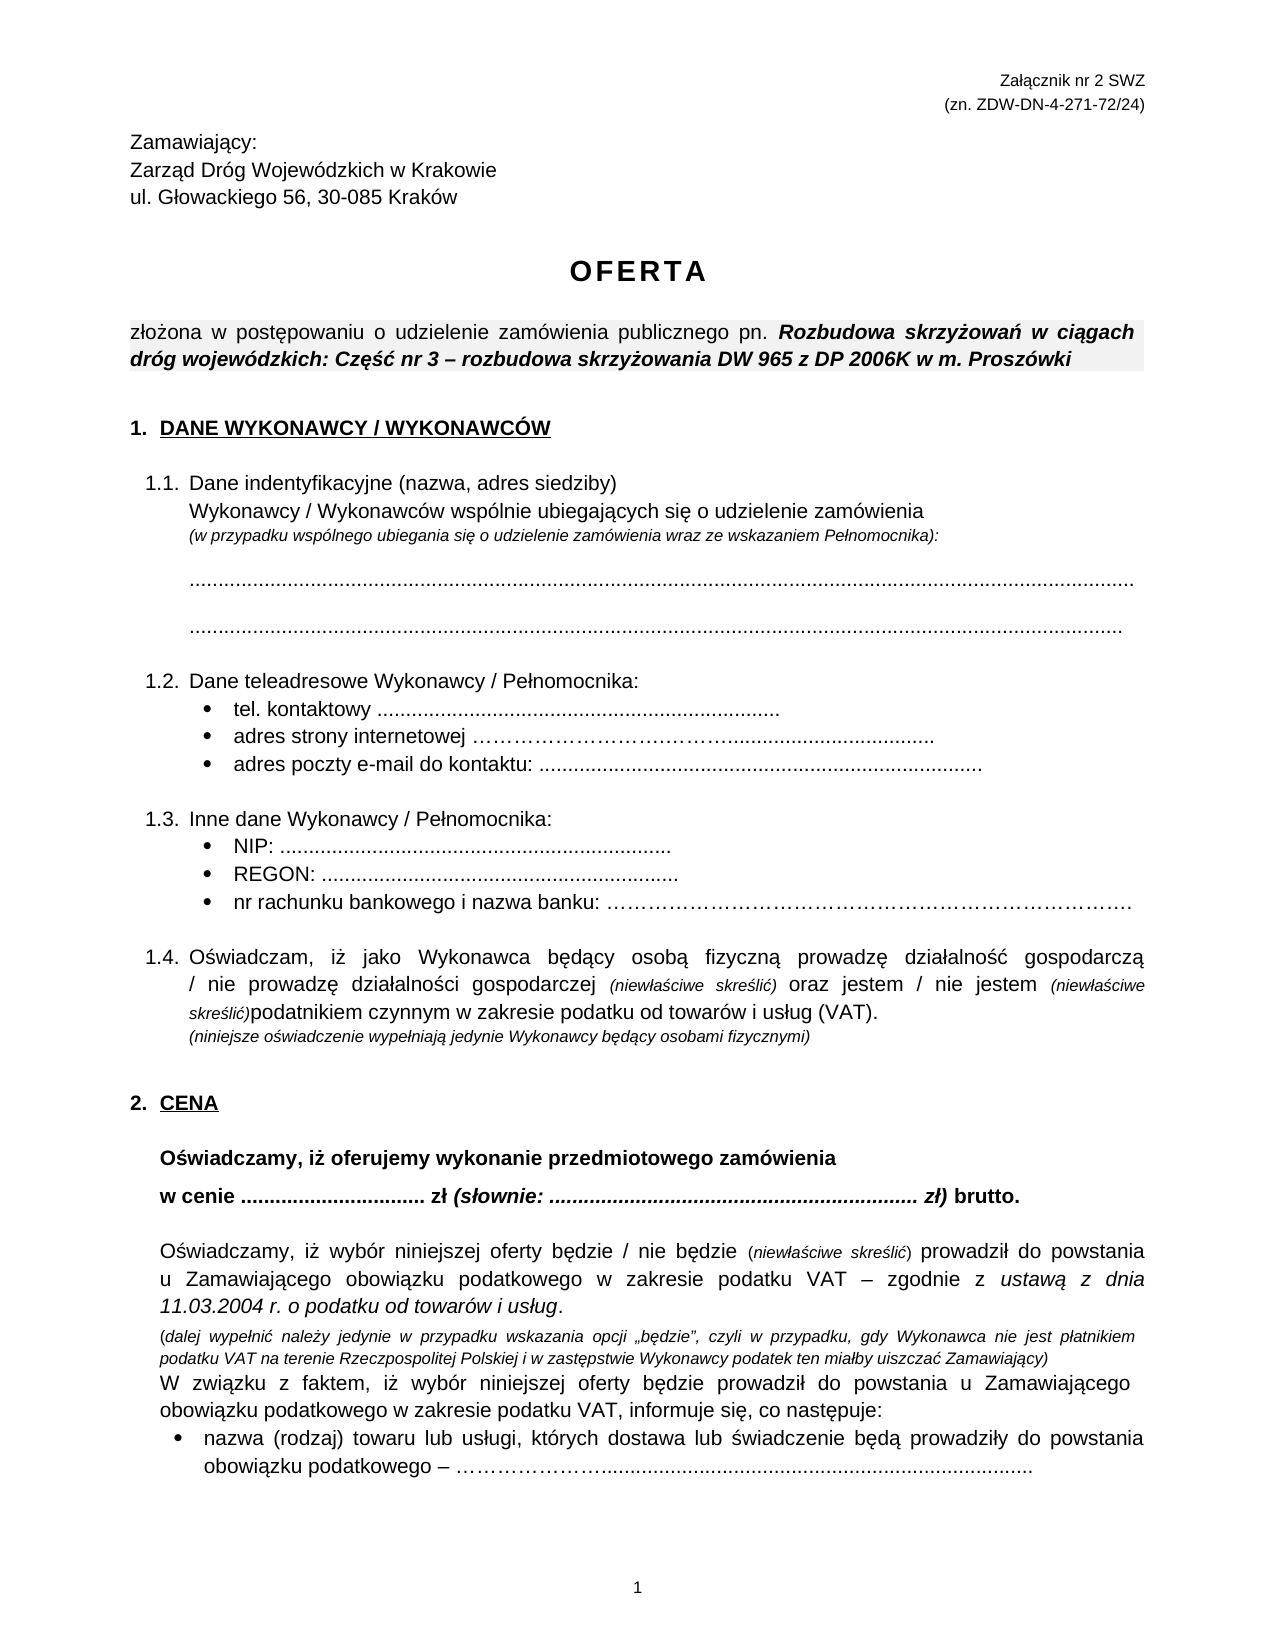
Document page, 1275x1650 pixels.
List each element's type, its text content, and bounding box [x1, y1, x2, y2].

list Zamawiający: [130, 130, 1145, 154]
list Oświadczam, iż jako Wykonawca będący osobą fizyczną prowadzę działalność gospodarczą / nie prowadzę działalności gospodarczej (niewłaściwe skreślić) oraz jestem / nie jestem (niewłaściwe skreślić)podatnikiem czynnym w zakresie podatku od towarów i usług (VAT). [145, 945, 1145, 1024]
list tel. kontaktowy ...................................................................... [204, 697, 1145, 721]
list adres strony internetowej ……………………….……….................................... [204, 724, 1145, 748]
text (dalej wypełnić należy jedynie w przypadku wskazania opcji „będzie”, czyli w przypadku, gdy Wykonawca nie jest płatnikiem podatku VAT na terenie Rzeczpospolitej Polskiej i w zastępstwie Wykonawcy podatek ten miałby uiszczać Zamawiający) [159, 1327, 1145, 1368]
text Wykonawcy / Wykonawców wspólnie ubiegających się o udzielenie zamówienia [189, 498, 1145, 522]
text .................................................................................................................................................................. [189, 614, 1145, 638]
list nazwa (rodzaj) towaru lub usługi, których dostawa lub świadczenie będą prowadziły do powstania obowiązku podatkowego – …………………........................................................................... [174, 1426, 1145, 1477]
list adres poczty e-mail do kontaktu: ............................................................................. [204, 752, 1145, 776]
text Oświadczamy, iż wybór niniejszej oferty będzie / nie będzie (niewłaściwe skreślić) prowadził do powstania u Zamawiającego obowiązku podatkowego w zakresie podatku VAT – zgodnie z ustawą z dnia 11.03.2004 r. o podatku od towarów i usług. [159, 1239, 1145, 1318]
list Inne dane Wykonawcy / Pełnomocnika: [145, 807, 1145, 831]
list DANE WYKONAWCY / WYKONAWCÓW [130, 416, 1145, 440]
list OFERTA [130, 254, 1145, 287]
text (niniejsze oświadczenie wypełniają jedynie Wykonawcy będący osobami fizycznymi) [130, 1027, 1145, 1046]
text W związku z faktem, iż wybór niniejszej oferty będzie prowadził do powstania u Zamawiającego obowiązku podatkowego w zakresie podatku VAT, informuje się, co następuje: [159, 1371, 1145, 1422]
list Zarząd Dróg Wojewódzkich w Krakowie [130, 157, 1145, 181]
list nr rachunku bankowego i nazwa banku: …………………………………………………………………. [204, 889, 1145, 914]
text .................................................................................................................................................................... [189, 567, 1145, 591]
list ul. Głowackiego 56, 30-085 Kraków [130, 185, 1145, 209]
list CENA [130, 1090, 1145, 1114]
list NIP: .................................................................... [204, 834, 1145, 858]
text złożona w postępowaniu o udzielenie zamówienia publicznego pn. Rozbudowa skrzyżowań w ciągach dróg wojewódzkich: Część nr 3 – rozbudowa skrzyżowania DW 965 z DP 2006K w m. Proszówki [130, 320, 1144, 371]
list Dane teleadresowe Wykonawcy / Pełnomocnika: [145, 669, 1145, 693]
list REGON: .............................................................. [204, 862, 1145, 886]
text Oświadczamy, iż oferujemy wykonanie przedmiotowego zamówienia [159, 1145, 1145, 1169]
text (w przypadku wspólnego ubiegania się o udzielenie zamówienia wraz ze wskazaniem Pełnomocnika): [189, 526, 1145, 545]
list Dane indentyfikacyjne (nazwa, adres siedziby) [145, 471, 1145, 495]
text w cenie ................................ zł (słownie: ................................................................ zł) brutto. [159, 1184, 1145, 1208]
